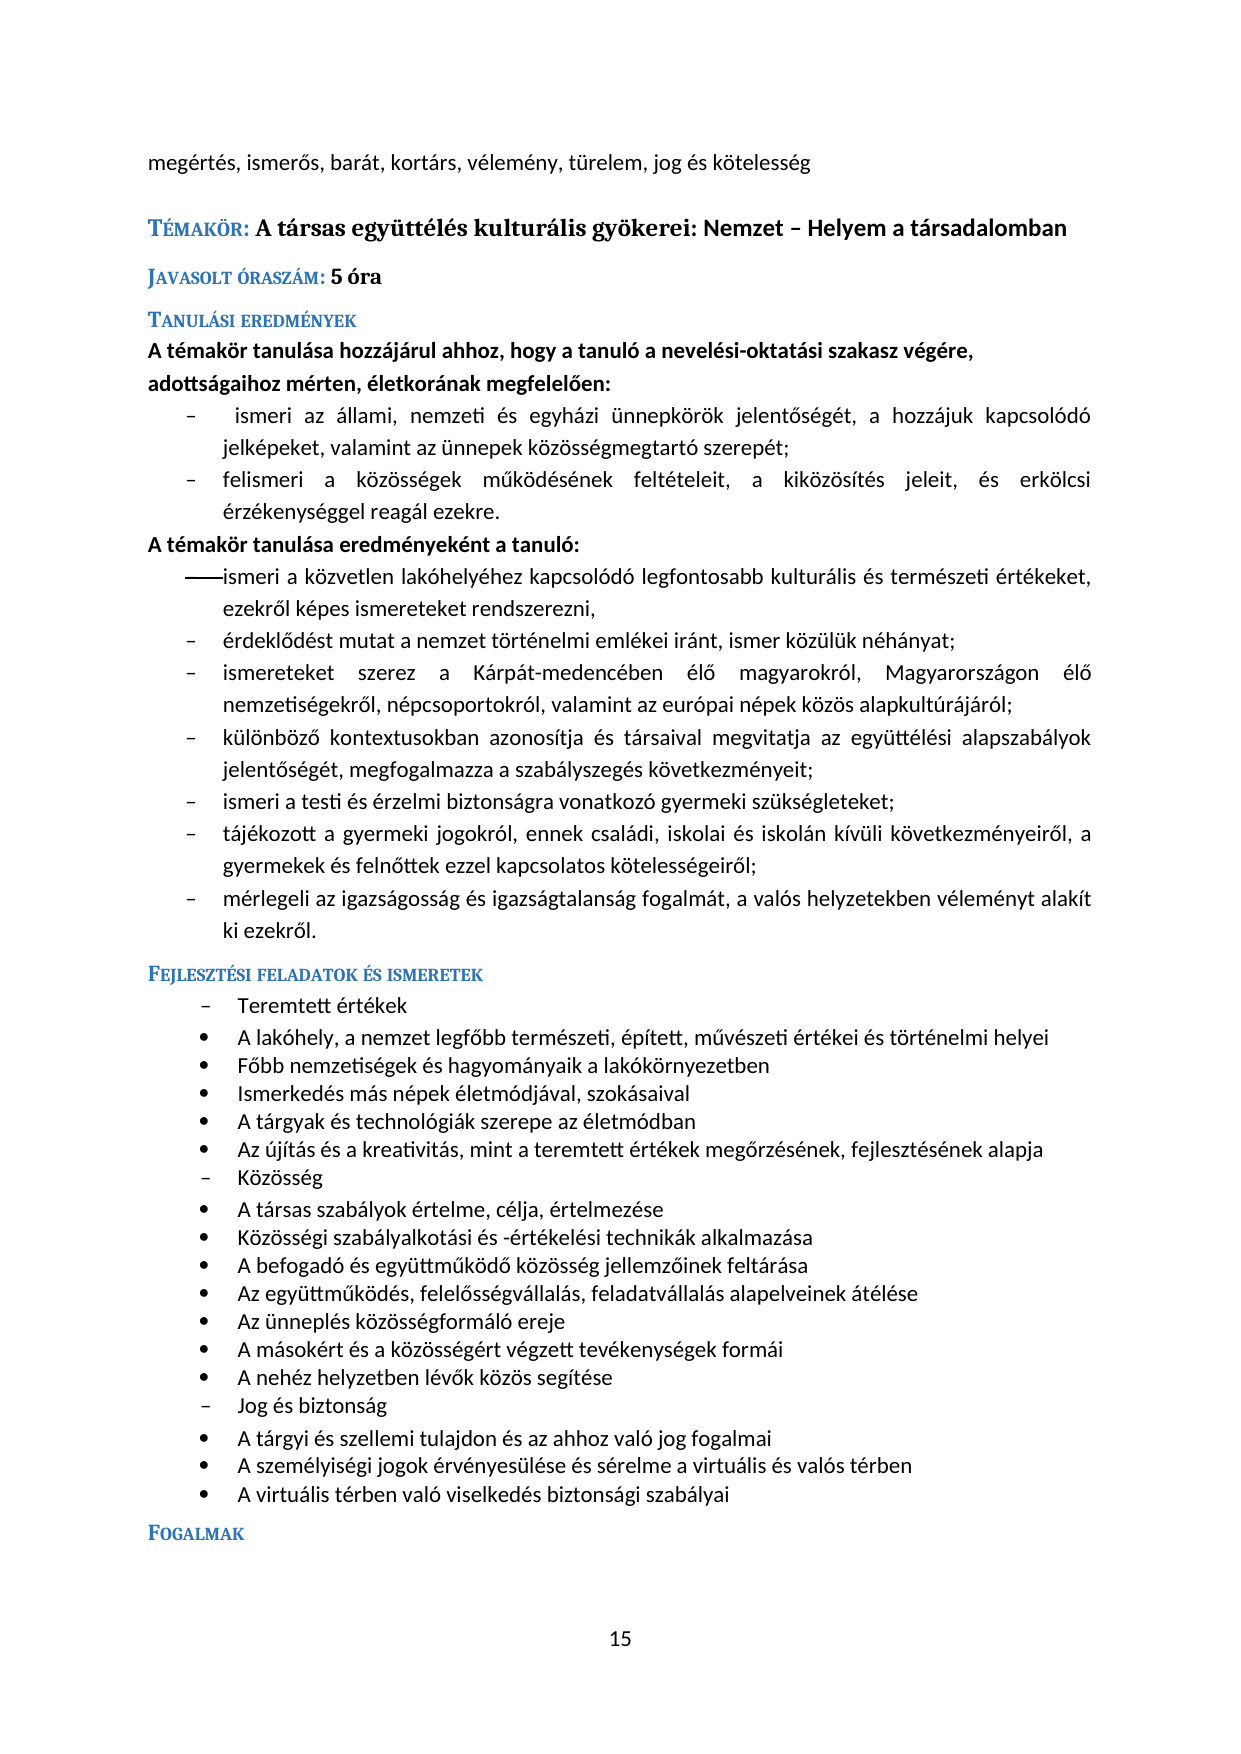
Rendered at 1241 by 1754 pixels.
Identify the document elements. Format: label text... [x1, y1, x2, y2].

text Tanulási eredmények [148, 306, 1093, 333]
list Az újítás és a kreativitás, mint a teremtett értékek megőrzésének, fejlesztésének alapja [200, 1135, 1093, 1163]
list Teremtett értékek [200, 991, 1093, 1019]
list ismeri az állami, nemzeti és egyházi ünnepkörök jelentőségét, a hozzájuk kapcsolódó jelképeket, valamint az ünnepek közösségmegtartó szerepét; [185, 401, 1093, 461]
list A tárgyi és szellemi tulajdon és az ahhoz való jog fogalmai [200, 1424, 1093, 1452]
list tájékozott a gyermeki jogokról, ennek családi, iskolai és iskolán kívüli következményeiről, a gyermekek és felnőttek ezzel kapcsolatos kötelességeiről; [185, 819, 1093, 879]
list A tárgyak és technológiák szerepe az életmódban [200, 1107, 1093, 1135]
list A lakóhely, a nemzet legfőbb természeti, épített, művészeti értékei és történelmi helyei [200, 1023, 1093, 1051]
text A témakör tanulása hozzájárul ahhoz, hogy a tanuló a nevelési-oktatási szakasz végére, adottságaihoz mérten, életkorának megfelelően: [148, 337, 1093, 397]
list A másokért és a közösségért végzett tevékenységek formái [200, 1335, 1093, 1363]
list ismeri a testi és érzelmi biztonságra vonatkozó gyermeki szükségleteket; [185, 787, 1093, 815]
list A befogadó és együttműködő közösség jellemzőinek feltárása [200, 1251, 1093, 1279]
list Ismerkedés más népek életmódjával, szokásaival [200, 1079, 1093, 1107]
list Jog és biztonság [200, 1391, 1093, 1419]
text Fejlesztési feladatok és ismeretek [148, 961, 1093, 987]
text A témakör tanulása eredményeként a tanuló: [148, 530, 1093, 558]
list különböző kontextusokban azonosítja és társaival megvitatja az együttélési alapszabályok jelentőségét, megfogalmazza a szabályszegés következményeit; [185, 723, 1093, 783]
list A virtuális térben való viselkedés biztonsági szabályai [200, 1480, 1093, 1508]
list Az ünneplés közösségformáló ereje [200, 1307, 1093, 1335]
text Fogalmak [148, 1520, 1093, 1547]
list érdeklődést mutat a nemzet történelmi emlékei iránt, ismer közülük néhányat; [185, 626, 1093, 654]
text Javasolt óraszám: 5 óra [148, 264, 1093, 290]
list A személyiségi jogok érvényesülése és sérelme a virtuális és valós térben [200, 1452, 1093, 1480]
list mérlegeli az igazságosság és igazságtalanság fogalmát, a valós helyzetekben véleményt alakít ki ezekről. [185, 884, 1093, 944]
list ismereteket szerez a Kárpát-medencében élő magyarokról, Magyarországon élő nemzetiségekről, népcsoportokról, valamint az európai népek közös alapkultúrájáról; [185, 658, 1093, 719]
list ismeri a közvetlen lakóhelyéhez kapcsolódó legfontosabb kulturális és természeti értékeket, ezekről képes ismereteket rendszerezni, [185, 562, 1093, 622]
list felismeri a közösségek működésének feltételeit, a kiközösítés jeleit, és erkölcsi érzékenységgel reagál ezekre. [185, 465, 1093, 526]
list Főbb nemzetiségek és hagyományaik a lakókörnyezetben [200, 1051, 1093, 1079]
list A társas szabályok értelme, célja, értelmezése [200, 1195, 1093, 1223]
list Közösségi szabályalkotási és -értékelési technikák alkalmazása [200, 1223, 1093, 1251]
text megértés, ismerős, barát, kortárs, vélemény, türelem, jog és kötelesség [148, 148, 1093, 176]
text Témakör: A társas együttélés kulturális gyökerei: Nemzet – Helyem a társadalomban [148, 212, 1093, 242]
list Közösség [200, 1163, 1093, 1191]
list Az együttműködés, felelősségvállalás, feladatvállalás alapelveinek átélése [200, 1279, 1093, 1307]
list A nehéz helyzetben lévők közös segítése [200, 1363, 1093, 1391]
